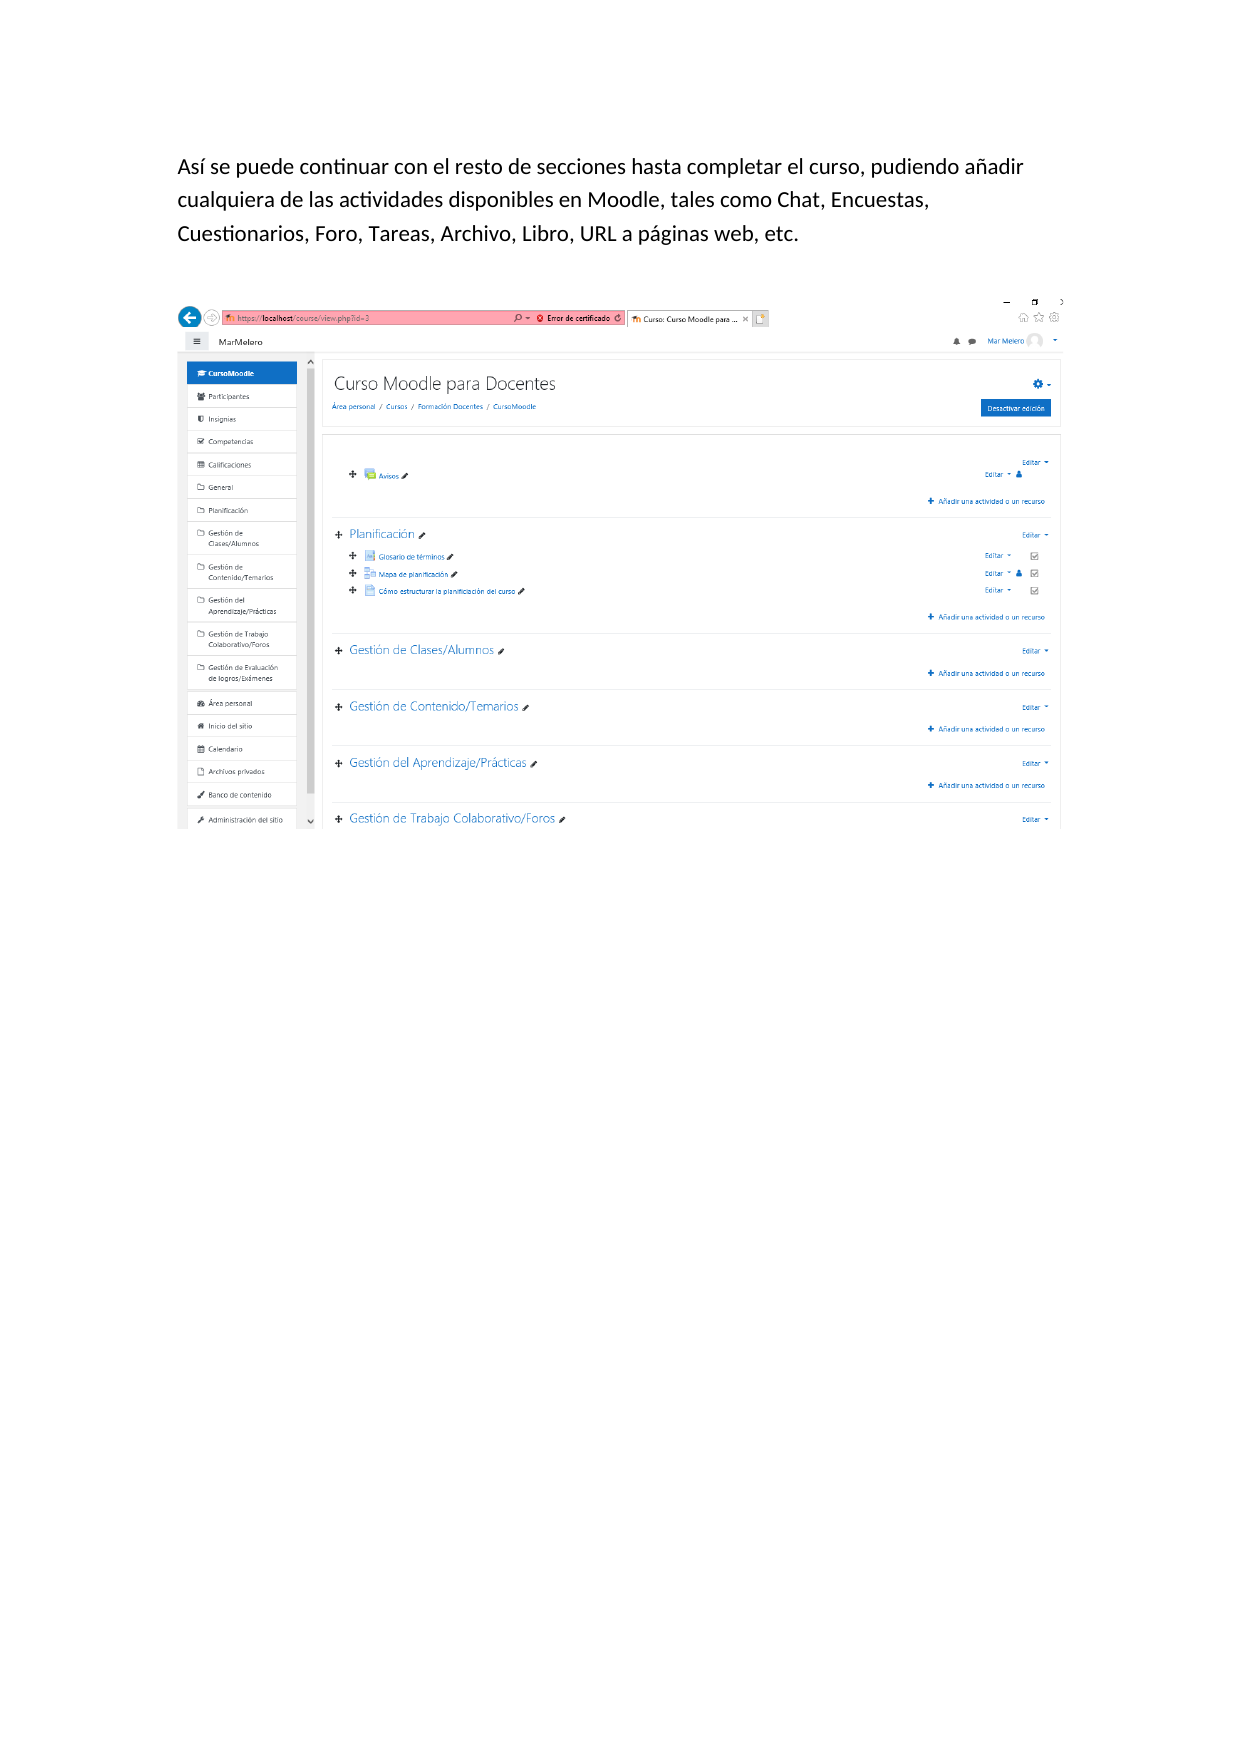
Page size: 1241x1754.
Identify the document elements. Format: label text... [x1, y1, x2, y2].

picture [177, 293, 1064, 829]
text Así se puede continuar con el resto de secciones hasta completar el curso, pudiendo añadir cualquiera de las actividades disponibles en Moodle, tales como Chat, Encuestas, Cuestionarios, Foro, Tareas, Archivo, Libro, URL a páginas web, etc. [177, 148, 1063, 248]
